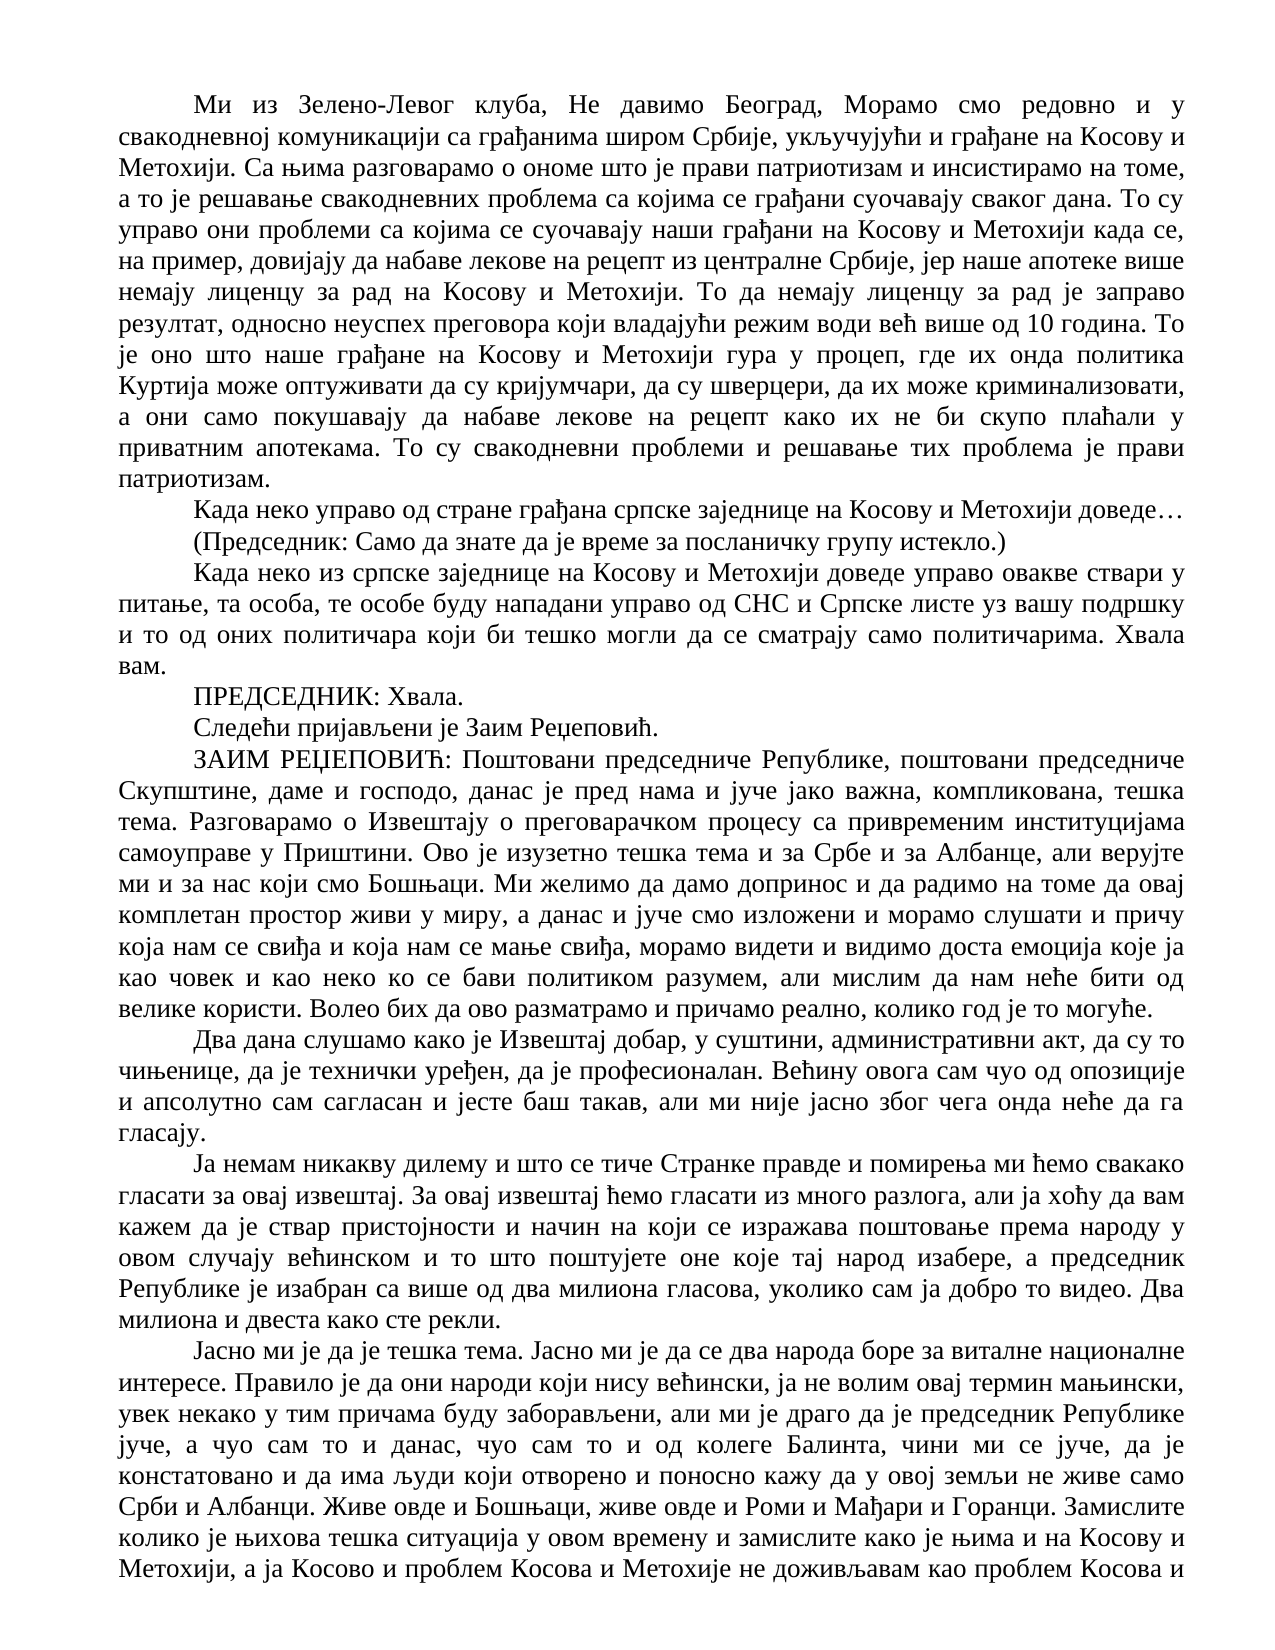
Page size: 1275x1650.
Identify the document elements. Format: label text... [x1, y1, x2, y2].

text Када неко управо од стране грађана српске заједнице на Косову и Метохији доведе… [118, 493, 1186, 525]
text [118, 1334, 1186, 1584]
text Следећи пријављени је Заим Реџеповић. [118, 712, 1186, 743]
text ПРЕДСЕДНИК: Хвала. [118, 680, 1186, 712]
text Ми из Зелено-Левог клуба, Не давимо Београд, Морамо смо редовно и у свакодневној комуникацији са грађанима широм Србије, укључујући и грађане на Косову и Метохији. Са њима разговарамо о ономе што је прави патриотизам и инсистирамо на томе, а то је решавање свакодневних проблема са којима се грађани суочавају сваког дана. То су управо они проблеми са којима се суочавају наши грађани на Косову и Метохији када се, на пример, довијају да набаве лекове на рецепт из централне Србије, јер наше апотеке више немају лиценцу за рад на Косову и Метохији. То да немају лиценцу за рад је заправо резултат, односно неуспех преговора који владајући режим води већ више од 10 година. То је оно што наше грађане на Косову и Метохији гура у процеп, где их онда политика Куртија може оптуживати да су кријумчари, да су шверцери, да их може криминализовати, а они само покушавају да набаве лекове на рецепт како их не би скупо плаћали у приватним апотекама. То су свакодневни проблеми и решавање тих проблема је прави патриотизам. [118, 89, 1186, 493]
text Два дана слушамо како је Извештај добар, у суштини, административни акт, да су то чињенице, да је технички уређен, да је професионалан. Већину овога сам чуо од опозиције и апсолутно сам сагласан и јесте баш такав, али ми није јасно због чега онда неће да га гласају. [118, 1023, 1186, 1148]
text (Председник: Само да знате да је време за посланичку групу истекло.) [118, 525, 1186, 556]
text ЗАИМ РЕЏЕПОВИЋ: Поштовани председниче Републике, поштовани председниче Скупштине, даме и господо, данас је пред нама и јуче јако важна, компликована, тешка тема. Разговарамо о Извештају о преговарачком процесу са привременим институцијама самоуправе у Приштини. Ово је изузетно тешка тема и за Србе и за Албанце, али верујте ми и за нас који смо Бошњаци. Ми желимо да дамо допринос и да радимо на томе да овај комплетан простор живи у миру, а данас и јуче смо изложени и морамо слушати и причу која нам се свиђа и која нам се мање свиђа, морамо видети и видимо доста емоција које ја као човек и као неко ко се бави политиком разумем, али мислим да нам неће бити од велике користи. Волео бих да ово разматрамо и причамо реално, колико год је то могуће. [118, 743, 1186, 1023]
text Када неко из српске заједнице на Косову и Метохији доведе управо овакве ствари у питање, та особа, те особе буду нападани управо од СНС и Српске листе уз вашу подршку и то од оних политичара који би тешко могли да се сматрају само политичарима. Хвала вам. [118, 556, 1186, 680]
text Ја немам никакву дилему и што се тиче Странке правде и помирења ми ћемо свакако гласати за овај извештај. За овај извештај ћемо гласати из много разлога, али ја хоћу да вам кажем да је ствар пристојности и начин на који се изражава поштовање према народу у овом случају већинском и то што поштујете оне које тај народ изабере, а председник Републике је изабран са више од два милиона гласова, уколико сам ја добро то видео. Два милиона и двеста како сте рекли. [118, 1148, 1186, 1334]
